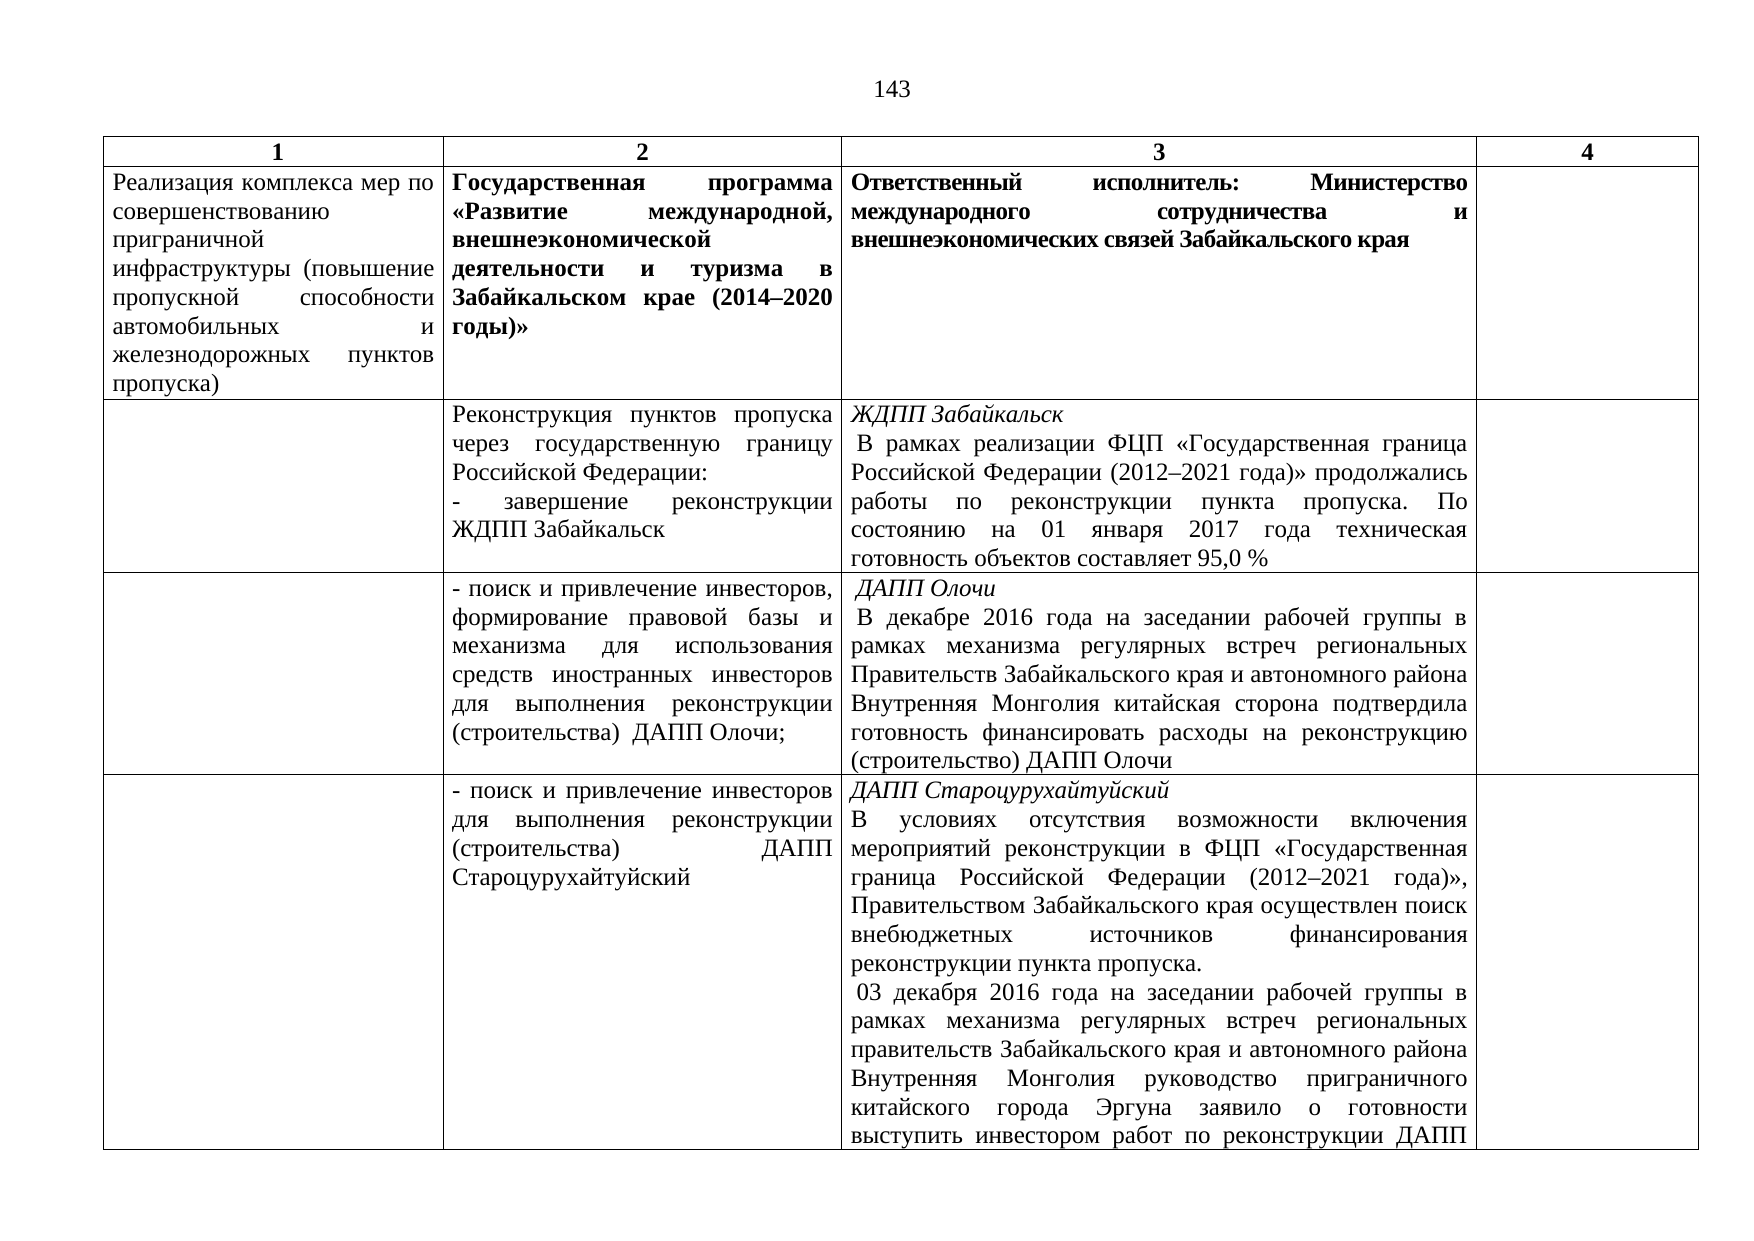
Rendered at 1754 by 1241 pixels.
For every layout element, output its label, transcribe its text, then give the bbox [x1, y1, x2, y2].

table_cell ЖДПП Забайкальск В рамках реализации ФЦП «Государственная граница Российской Федерации (2012–2021 года)» продолжались работы по реконструкции пункта пропуска. По состоянию на 01 января 2017 года техническая готовность объектов составляет 95,0 % [842, 400, 1476, 572]
table_cell [104, 775, 443, 1149]
table_cell [1477, 775, 1698, 1149]
table_cell - поиск и привлечение инвесторов, формирование правовой базы и механизма для использования средств иностранных инвесторов для выполнения реконструкции (строительства) ДАПП Олочи; [444, 573, 841, 774]
table_header 3 [842, 137, 1476, 166]
table_cell Реализация комплекса мер по совершенствованию приграничной инфраструктуры (повышение пропускной способности автомобильных и железнодорожных пунктов пропуска) [104, 167, 443, 398]
table_cell [1477, 167, 1698, 398]
table_header 4 [1477, 137, 1698, 166]
table_cell [104, 573, 443, 774]
table_header 2 [444, 137, 841, 166]
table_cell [444, 775, 841, 1149]
table_cell ДАПП Олочи В декабре 2016 года на заседании рабочей группы в рамках механизма регулярных встреч региональных Правительств Забайкальского края и автономного района Внутренняя Монголия китайская сторона подтвердила готовность финансировать расходы на реконструкцию (строительство) ДАПП Олочи [842, 573, 1476, 774]
table_cell [104, 400, 443, 572]
table_header 1 [104, 137, 443, 166]
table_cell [842, 775, 1476, 1149]
table_cell [1477, 573, 1698, 774]
table_cell Реконструкция пунктов пропуска через государственную границу Российской Федерации: - завершение реконструкции ЖДПП Забайкальск [444, 400, 841, 572]
table_cell Ответственный исполнитель: Министерство международного сотрудничества и внешнеэкономических связей Забайкальского края [842, 167, 1476, 398]
table_cell [1477, 400, 1698, 572]
table_cell Государственная программа «Развитие международной, внешнеэкономической деятельности и туризма в Забайкальском крае (2014–2020 годы)» [444, 167, 841, 398]
